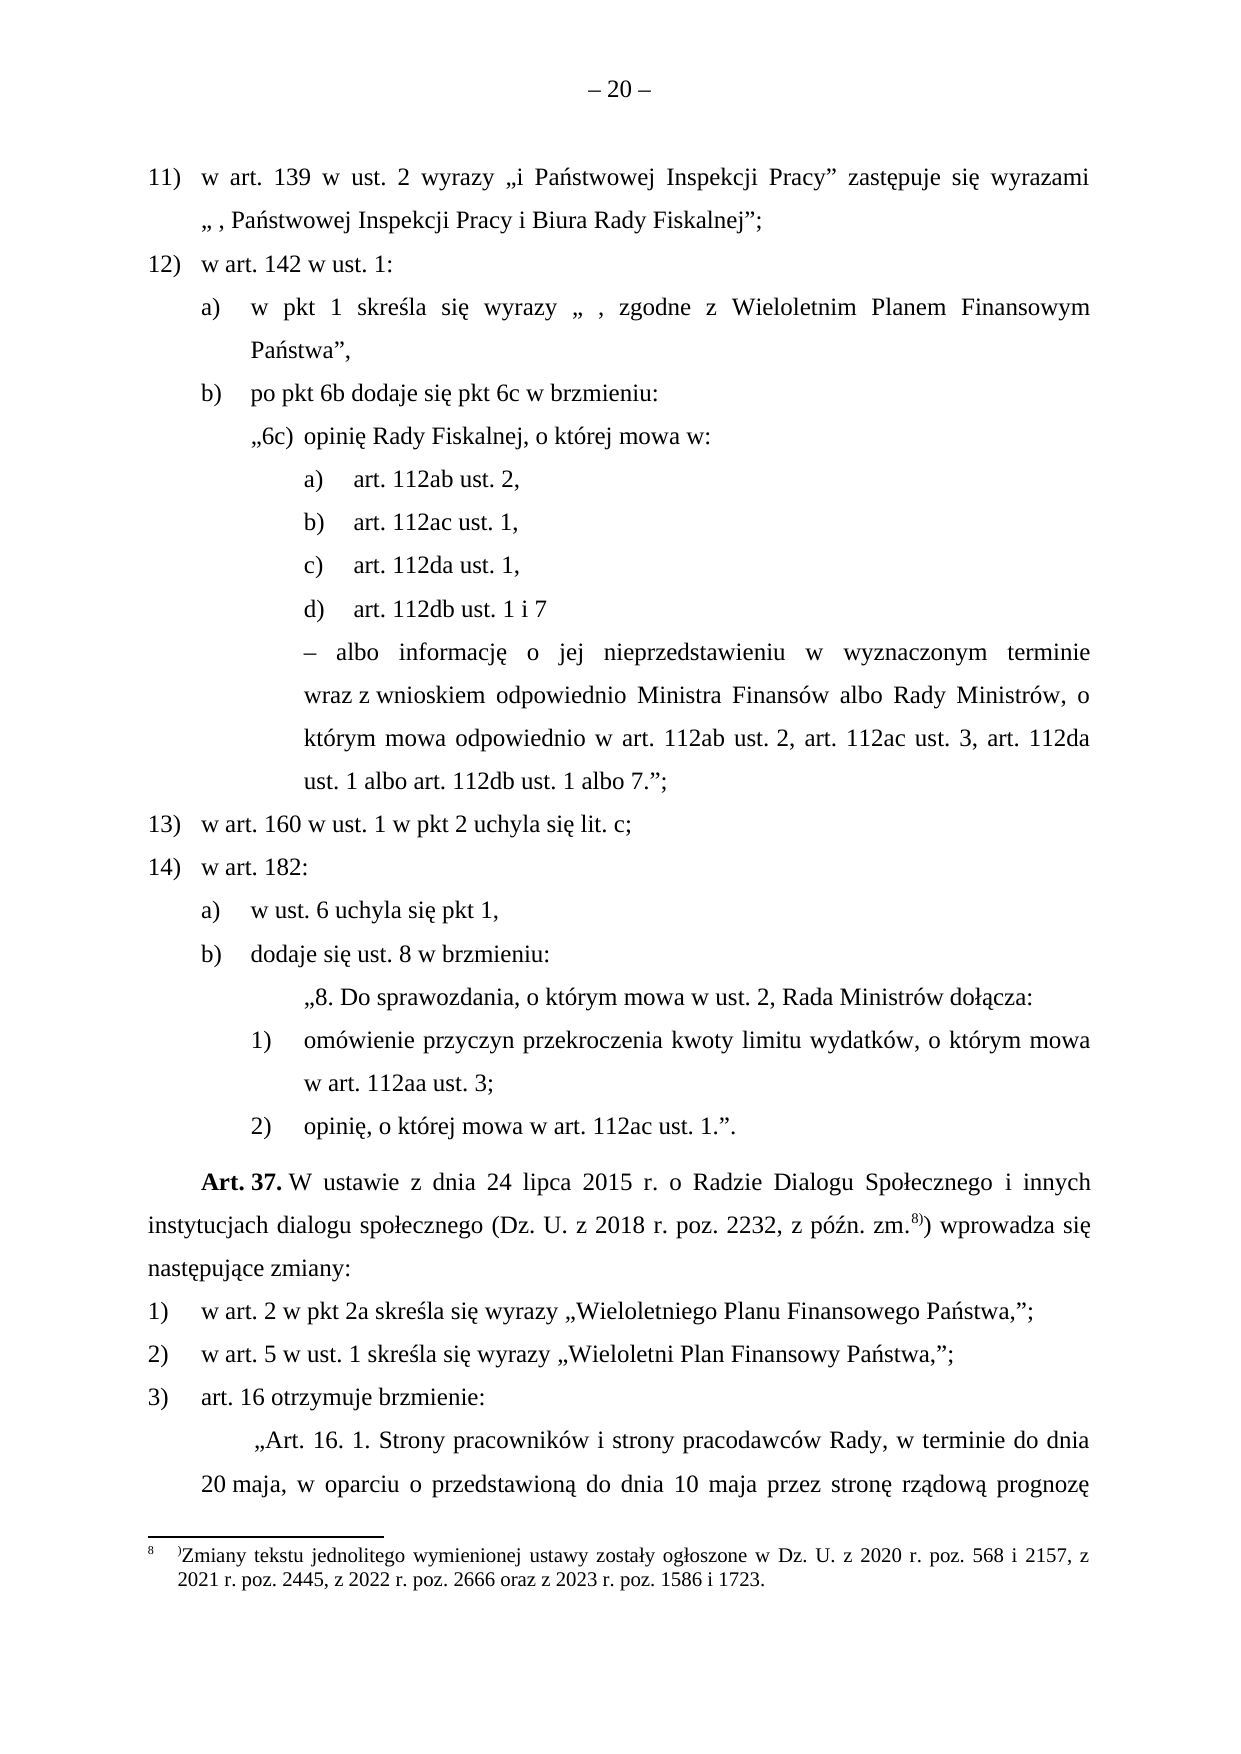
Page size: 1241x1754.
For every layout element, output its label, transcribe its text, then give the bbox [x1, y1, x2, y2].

text 2) w art. 5 w ust. 1 skreśla się wyrazy „Wieloletni Plan Finansowy Państwa,”; [148, 1339, 1091, 1368]
text c) art. 112da ust. 1, [304, 551, 1091, 579]
text 1) w art. 2 w pkt 2a skreśla się wyrazy „Wieloletniego Planu Finansowego Państwa,”; [148, 1296, 1091, 1325]
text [201, 1426, 1091, 1497]
text 12) w art. 142 w ust. 1: [148, 249, 1091, 277]
text 1) omówienie przyczyn przekroczenia kwoty limitu wydatków, o którym mowa w art. 112aa ust. 3; [251, 1025, 1091, 1097]
text – albo informację o jej nieprzedstawieniu w wyznaczonym terminie wraz z wnioskiem odpowiednio Ministra Finansów albo Rady Ministrów, o którym mowa odpowiednio w art. 112ab ust. 2, art. 112ac ust. 3, art. 112da ust. 1 albo art. 112db ust. 1 albo 7.”; [304, 637, 1091, 795]
text b) art. 112ac ust. 1, [304, 507, 1091, 536]
text Art. 37. W ustawie z dnia 24 lipca 2015 r. o Radzie Dialogu Społecznego i innych instytucjach dialogu społecznego (Dz. U. z 2018 r. poz. 2232, z późn. zm.)) wprowadza się następujące zmiany: [148, 1167, 1091, 1282]
text 11) w art. 139 w ust. 2 wyrazy „i Państwowej Inspekcji Pracy” zastępuje się wyrazami „ , Państwowej Inspekcji Pracy i Biura Rady Fiskalnej”; [148, 162, 1091, 234]
text b) po pkt 6b dodaje się pkt 6c w brzmieniu: [201, 378, 1091, 407]
text „8. Do sprawozdania, o którym mowa w ust. 2, Rada Ministrów dołącza: [251, 982, 1091, 1011]
text b) dodaje się ust. 8 w brzmieniu: [201, 939, 1091, 967]
text a) art. 112ab ust. 2, [304, 464, 1091, 493]
text „6c) opinię Rady Fiskalnej, o której mowa w: [251, 421, 1091, 450]
text a) w ust. 6 uchyla się pkt 1, [201, 896, 1091, 924]
text 3) art. 16 otrzymuje brzmienie: [148, 1382, 1091, 1411]
text 13) w art. 160 w ust. 1 w pkt 2 uchyla się lit. c; [148, 809, 1091, 838]
text 14) w art. 182: [148, 852, 1091, 881]
text d) art. 112db ust. 1 i 7 [304, 594, 1091, 622]
text a) w pkt 1 skreśla się wyrazy „ , zgodne z Wieloletnim Planem Finansowym Państwa”, [201, 292, 1091, 364]
text 2) opinię, o której mowa w art. 112ac ust. 1.”. [251, 1111, 1091, 1140]
